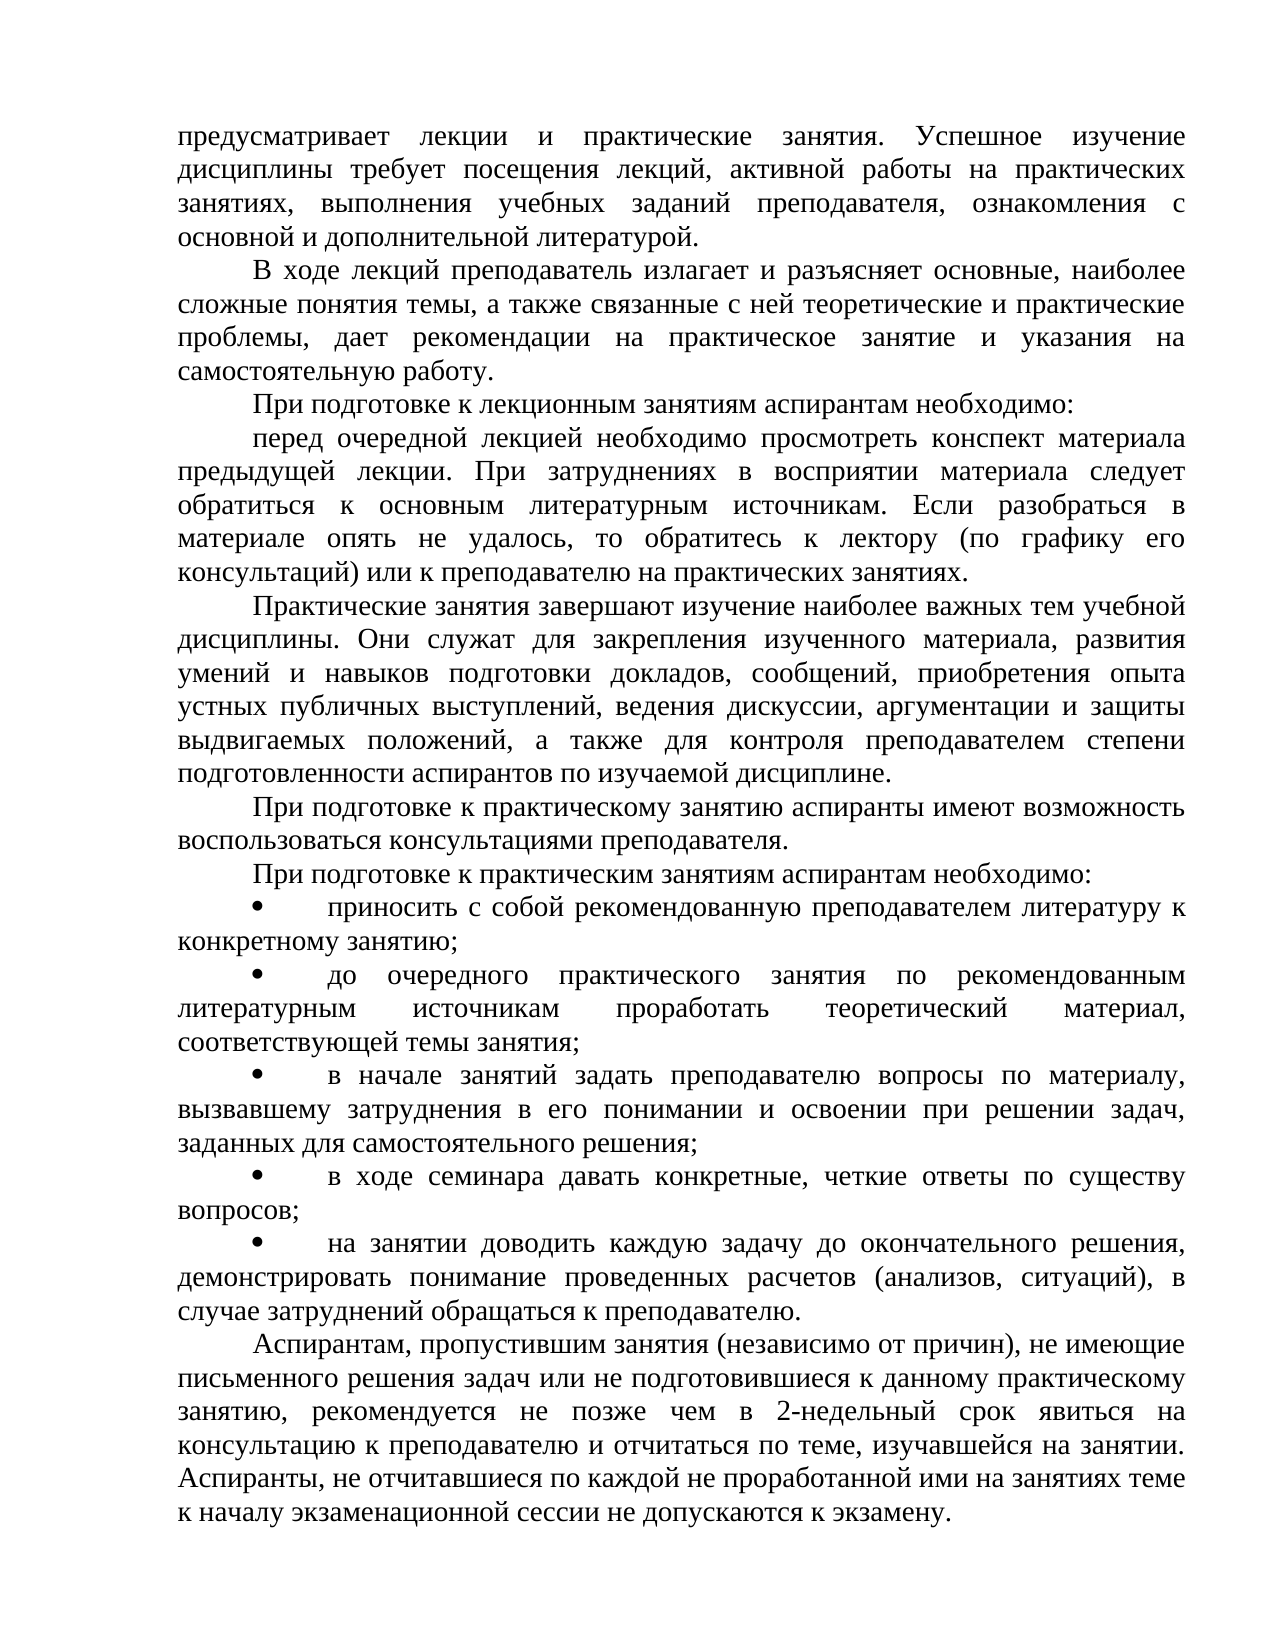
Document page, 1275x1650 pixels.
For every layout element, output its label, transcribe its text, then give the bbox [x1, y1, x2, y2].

list на занятии доводить каждую задачу до окончательного решения, демонстрировать понимание проведенных расчетов (анализов, ситуаций), в случае затруднений обращаться к преподавателю. [177, 1225, 1186, 1326]
list При подготовке к практическим занятиям аспирантам необходимо: [177, 856, 1186, 889]
text Практические занятия завершают изучение наиболее важных тем учебной дисциплины. Они служат для закрепления изученного материала, развития умений и навыков подготовки докладов, сообщений, приобретения опыта устных публичных выступлений, ведения дискуссии, аргументации и защиты выдвигаемых положений, а также для контроля преподавателем степени подготовленности аспирантов по изучаемой дисциплине. [177, 588, 1186, 789]
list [177, 118, 1186, 252]
list При подготовке к лекционным занятиям аспирантам необходимо: [177, 386, 1186, 420]
list в начале занятий задать преподавателю вопросы по материалу, вызвавшему затруднения в его понимании и освоении при решении задач, заданных для самостоятельного решения; [177, 1057, 1186, 1158]
list приносить с собой рекомендованную преподавателем литературу к конкретному занятию; [177, 889, 1186, 957]
list перед очередной лекцией необходимо просмотреть конспект материала предыдущей лекции. При затруднениях в восприятии материала следует обратиться к основным литературным источникам. Если разобраться в материале опять не удалось, то обратитесь к лектору (по графику его консультаций) или к преподавателю на практических занятиях. [177, 420, 1186, 588]
text При подготовке к практическому занятию аспиранты имеют возможность воспользоваться консультациями преподавателя. [177, 789, 1186, 856]
list до очередного практического занятия по рекомендованным литературным источникам проработать теоретический материал, соответствующей темы занятия; [177, 957, 1186, 1057]
list в ходе семинара давать конкретные, четкие ответы по существу вопросов; [177, 1158, 1186, 1225]
list Аспирантам, пропустившим занятия (независимо от причин), не имеющие письменного решения задач или не подготовившиеся к данному практическому занятию, рекомендуется не позже чем в 2-недельный срок явиться на консультацию к преподавателю и отчитаться по теме, изучавшейся на занятии. Аспиранты, не отчитавшиеся по каждой не проработанной ими на занятиях теме к началу экзаменационной сессии не допускаются к экзамену. [177, 1326, 1186, 1527]
list В ходе лекций преподаватель излагает и разъясняет основные, наиболее сложные понятия темы, а также связанные с ней теоретические и практические проблемы, дает рекомендации на практическое занятие и указания на самостоятельную работу. [177, 252, 1186, 386]
